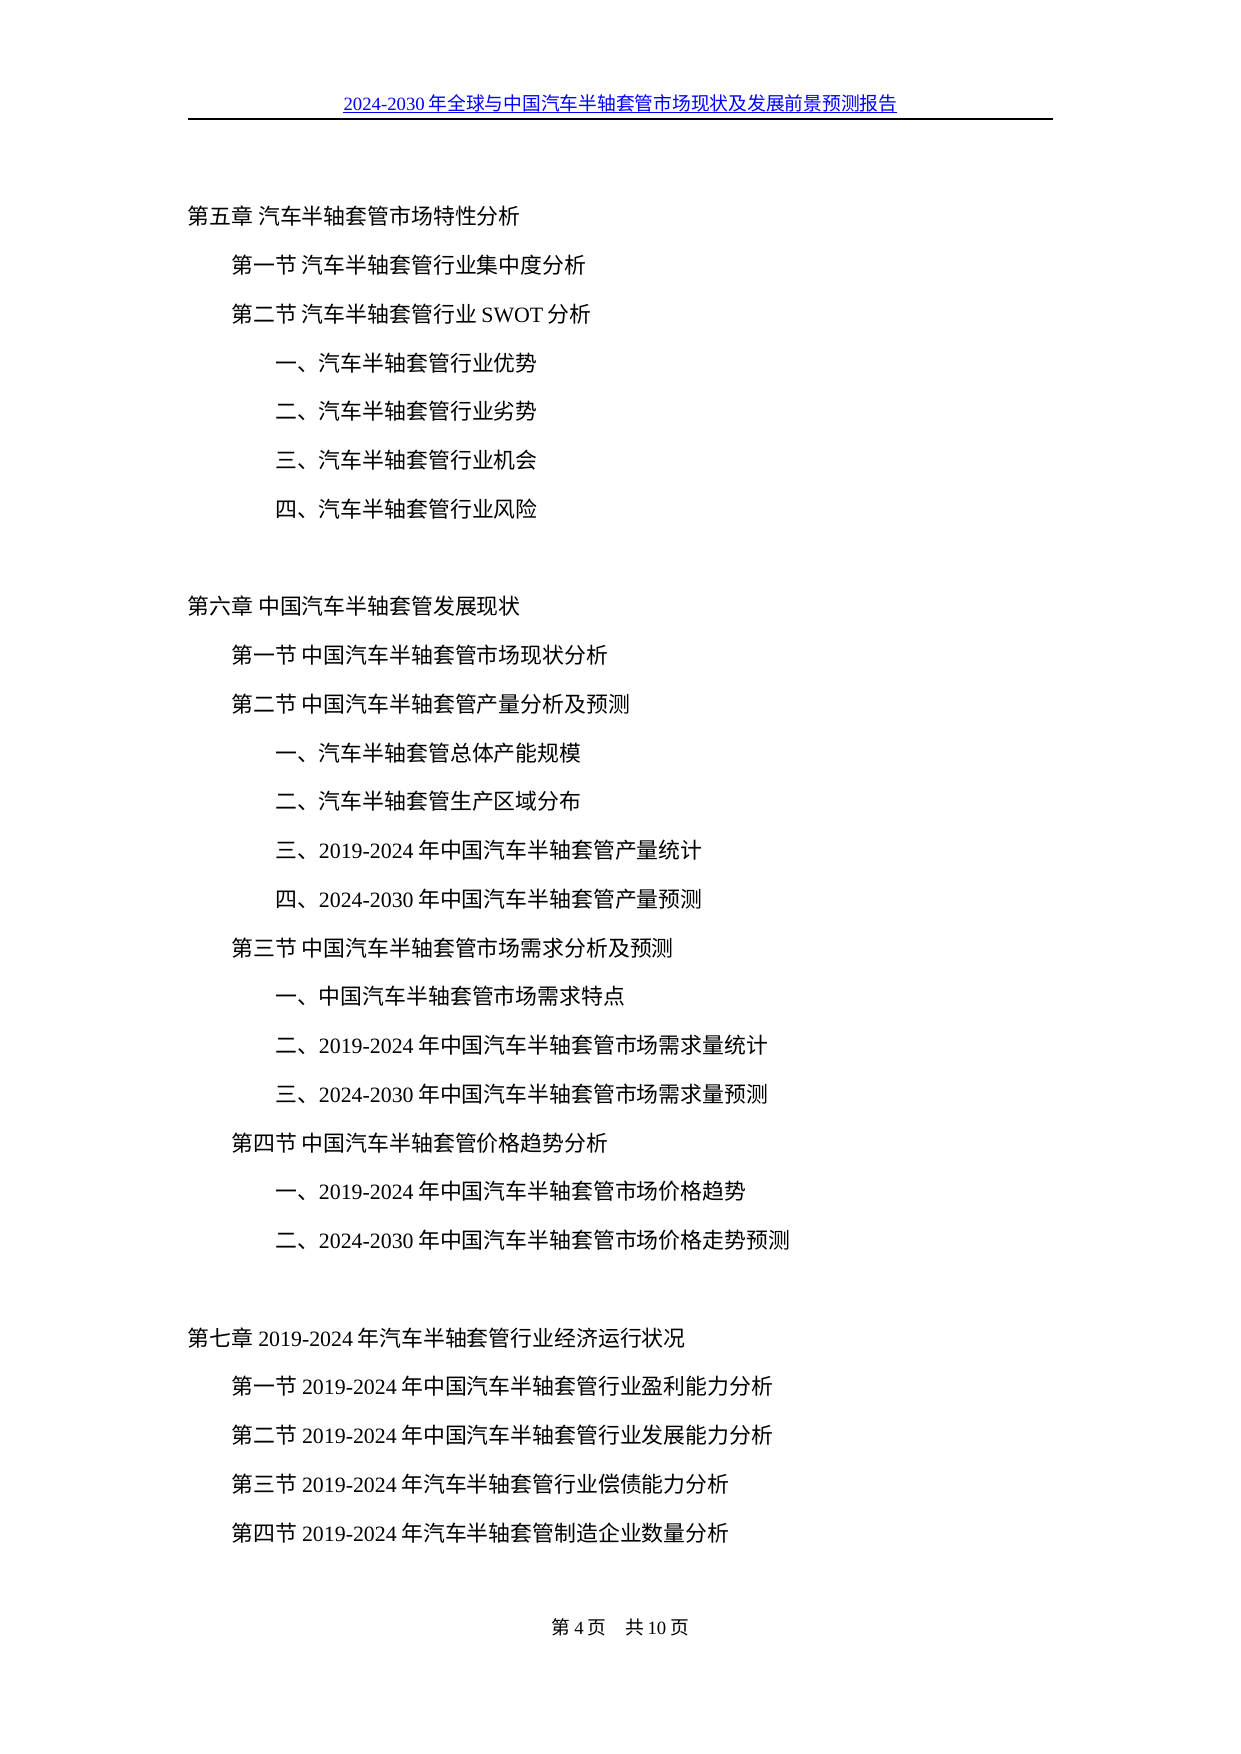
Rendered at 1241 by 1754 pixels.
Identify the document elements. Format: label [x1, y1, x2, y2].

text [187, 150, 1053, 1548]
